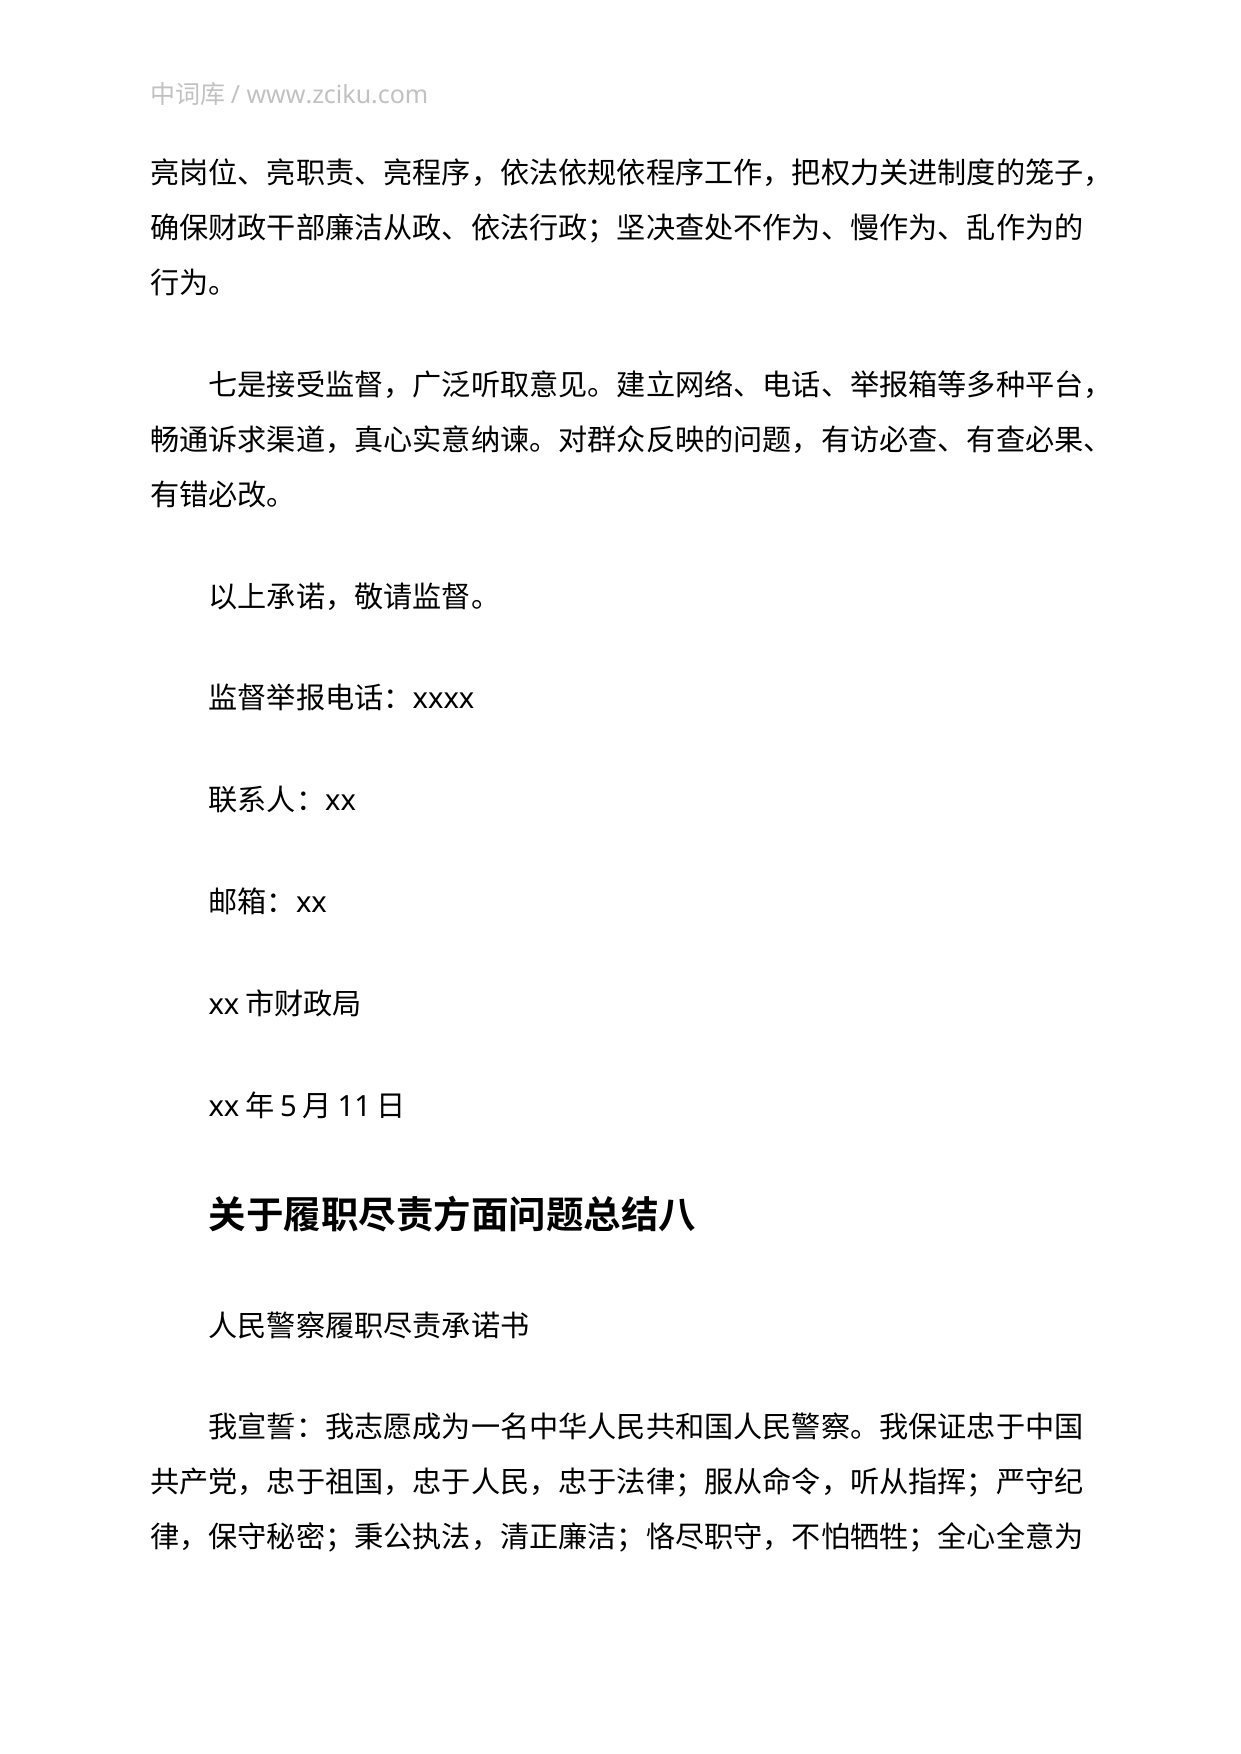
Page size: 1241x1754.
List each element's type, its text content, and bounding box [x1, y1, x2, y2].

text 联系人：xx [150, 777, 1090, 819]
text 关于履职尽责方面问题总结八 [150, 1185, 1090, 1239]
text 以上承诺，敬请监督。 [150, 573, 1090, 615]
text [150, 1404, 1090, 1556]
text 人民警察履职尽责承诺书 [150, 1302, 1090, 1344]
text 监督举报电话：xxxx [150, 675, 1090, 717]
text xx年5月11日 [150, 1083, 1090, 1125]
text xx市财政局 [150, 981, 1090, 1023]
text 七是接受监督，广泛听取意见。建立网络、电话、举报箱等多种平台，畅通诉求渠道，真心实意纳谏。对群众反映的问题，有访必查、有查必果、有错必改。 [150, 362, 1090, 514]
text 邮箱：xx [150, 879, 1090, 921]
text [150, 150, 1090, 302]
